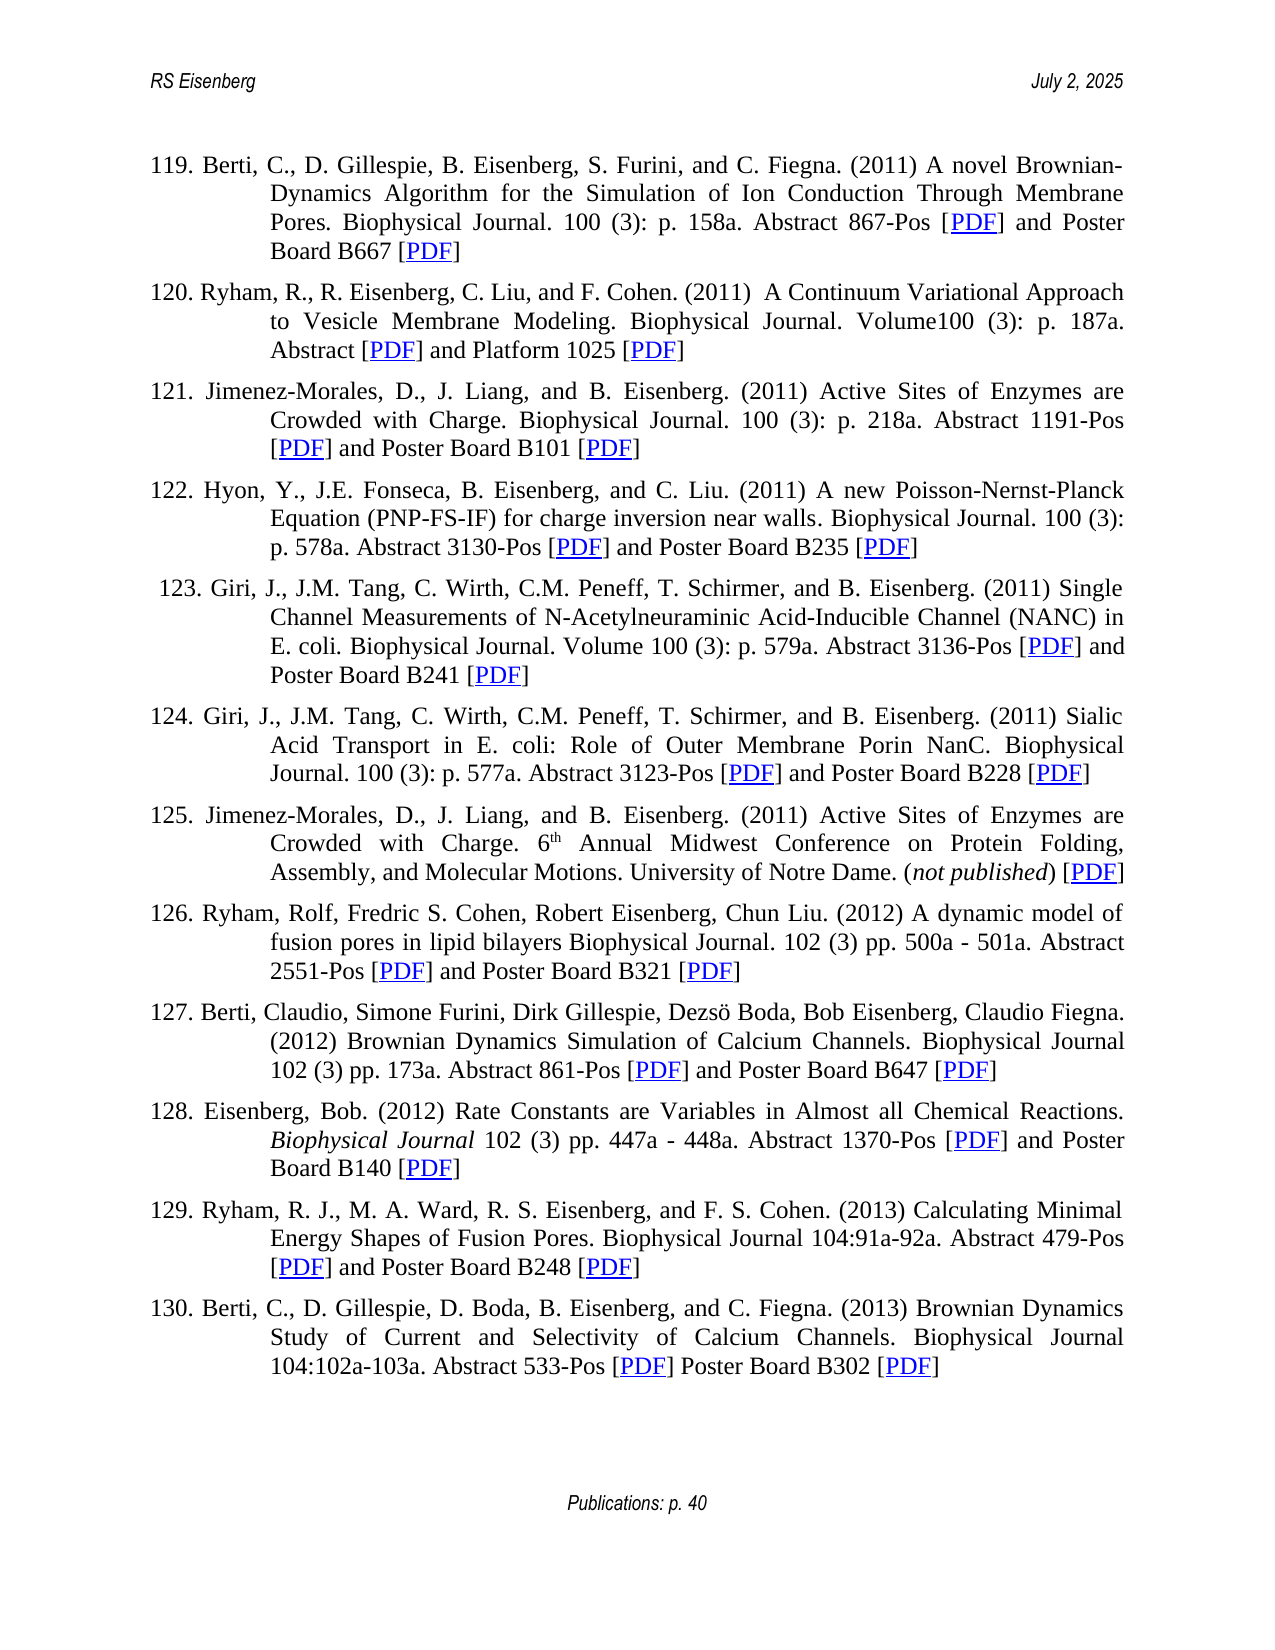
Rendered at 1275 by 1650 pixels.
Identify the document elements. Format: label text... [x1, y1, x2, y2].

text 125. Jimenez-Morales, D., J. Liang, and B. Eisenberg. (2011) Active Sites of Enzymes are Crowded with Charge. 6th Annual Midwest Conference on Protein Folding, Assembly, and Molecular Motions. University of Notre Dame. (not published) [PDF] [150, 800, 1125, 886]
text 121. Jimenez-Morales, D., J. Liang, and B. Eisenberg. (2011) Active Sites of Enzymes are Crowded with Charge. Biophysical Journal. 100 (3): p. 218a. Abstract 1191-Pos [PDF] and Poster Board B101 [PDF] [150, 376, 1125, 462]
text 124. Giri, J., J.M. Tang, C. Wirth, C.M. Peneff, T. Schirmer, and B. Eisenberg. (2011) Sialic Acid Transport in E. coli: Role of Outer Membrane Porin NanC. Biophysical Journal. 100 (3): p. 577a. Abstract 3123-Pos [PDF] and Poster Board B228 [PDF] [150, 701, 1125, 787]
text 129. Ryham, R. J., M. A. Ward, R. S. Eisenberg, and F. S. Cohen. (2013) Calculating Minimal Energy Shapes of Fusion Pores. Biophysical Journal 104:91a-92a. Abstract 479-Pos [PDF] and Poster Board B248 [PDF] [150, 1195, 1125, 1281]
text 119. Berti, C., D. Gillespie, B. Eisenberg, S. Furini, and C. Fiegna. (2011) A novel Brownian-Dynamics Algorithm for the Simulation of Ion Conduction Through Membrane Pores. Biophysical Journal. 100 (3): p. 158a. Abstract 867-Pos [PDF] and Poster Board B667 [PDF] [150, 150, 1125, 265]
text 120. Ryham, R., R. Eisenberg, C. Liu, and F. Cohen. (2011) A Continuum Variational Approach to Vesicle Membrane Modeling. Biophysical Journal. Volume100 (3): p. 187a. Abstract [PDF] and Platform 1025 [PDF] [150, 277, 1125, 363]
text 127. Berti, Claudio, Simone Furini, Dirk Gillespie, Dezsö Boda, Bob Eisenberg, Claudio Fiegna. (2012) Brownian Dynamics Simulation of Calcium Channels. Biophysical Journal 102 (3) pp. 173a. Abstract 861-Pos [PDF] and Poster Board B647 [PDF] [150, 997, 1125, 1083]
text 128. Eisenberg, Bob. (2012) Rate Constants are Variables in Almost all Chemical Reactions. Biophysical Journal 102 (3) pp. 447a - 448a. Abstract 1370-Pos [PDF] and Poster Board B140 [PDF] [150, 1096, 1125, 1182]
text 123. Giri, J., J.M. Tang, C. Wirth, C.M. Peneff, T. Schirmer, and B. Eisenberg. (2011) Single Channel Measurements of N-Acetylneuraminic Acid-Inducible Channel (NANC) in E. coli. Biophysical Journal. Volume 100 (3): p. 579a. Abstract 3136-Pos [PDF] and Poster Board B241 [PDF] [150, 573, 1125, 688]
text 122. Hyon, Y., J.E. Fonseca, B. Eisenberg, and C. Liu. (2011) A new Poisson-Nernst-Planck Equation (PNP-FS-IF) for charge inversion near walls. Biophysical Journal. 100 (3): p. 578a. Abstract 3130-Pos [PDF] and Poster Board B235 [PDF] [150, 475, 1125, 561]
text 126. Ryham, Rolf, Fredric S. Cohen, Robert Eisenberg, Chun Liu. (2012) A dynamic model of fusion pores in lipid bilayers Biophysical Journal. 102 (3) pp. 500a - 501a. Abstract 2551-Pos [PDF] and Poster Board B321 [PDF] [150, 898, 1125, 985]
text 130. Berti, C., D. Gillespie, D. Boda, B. Eisenberg, and C. Fiegna. (2013) Brownian Dynamics Study of Current and Selectivity of Calcium Channels. Biophysical Journal 104:102a-103a. Abstract 533-Pos [PDF] Poster Board B302 [PDF] [150, 1293, 1125, 1380]
